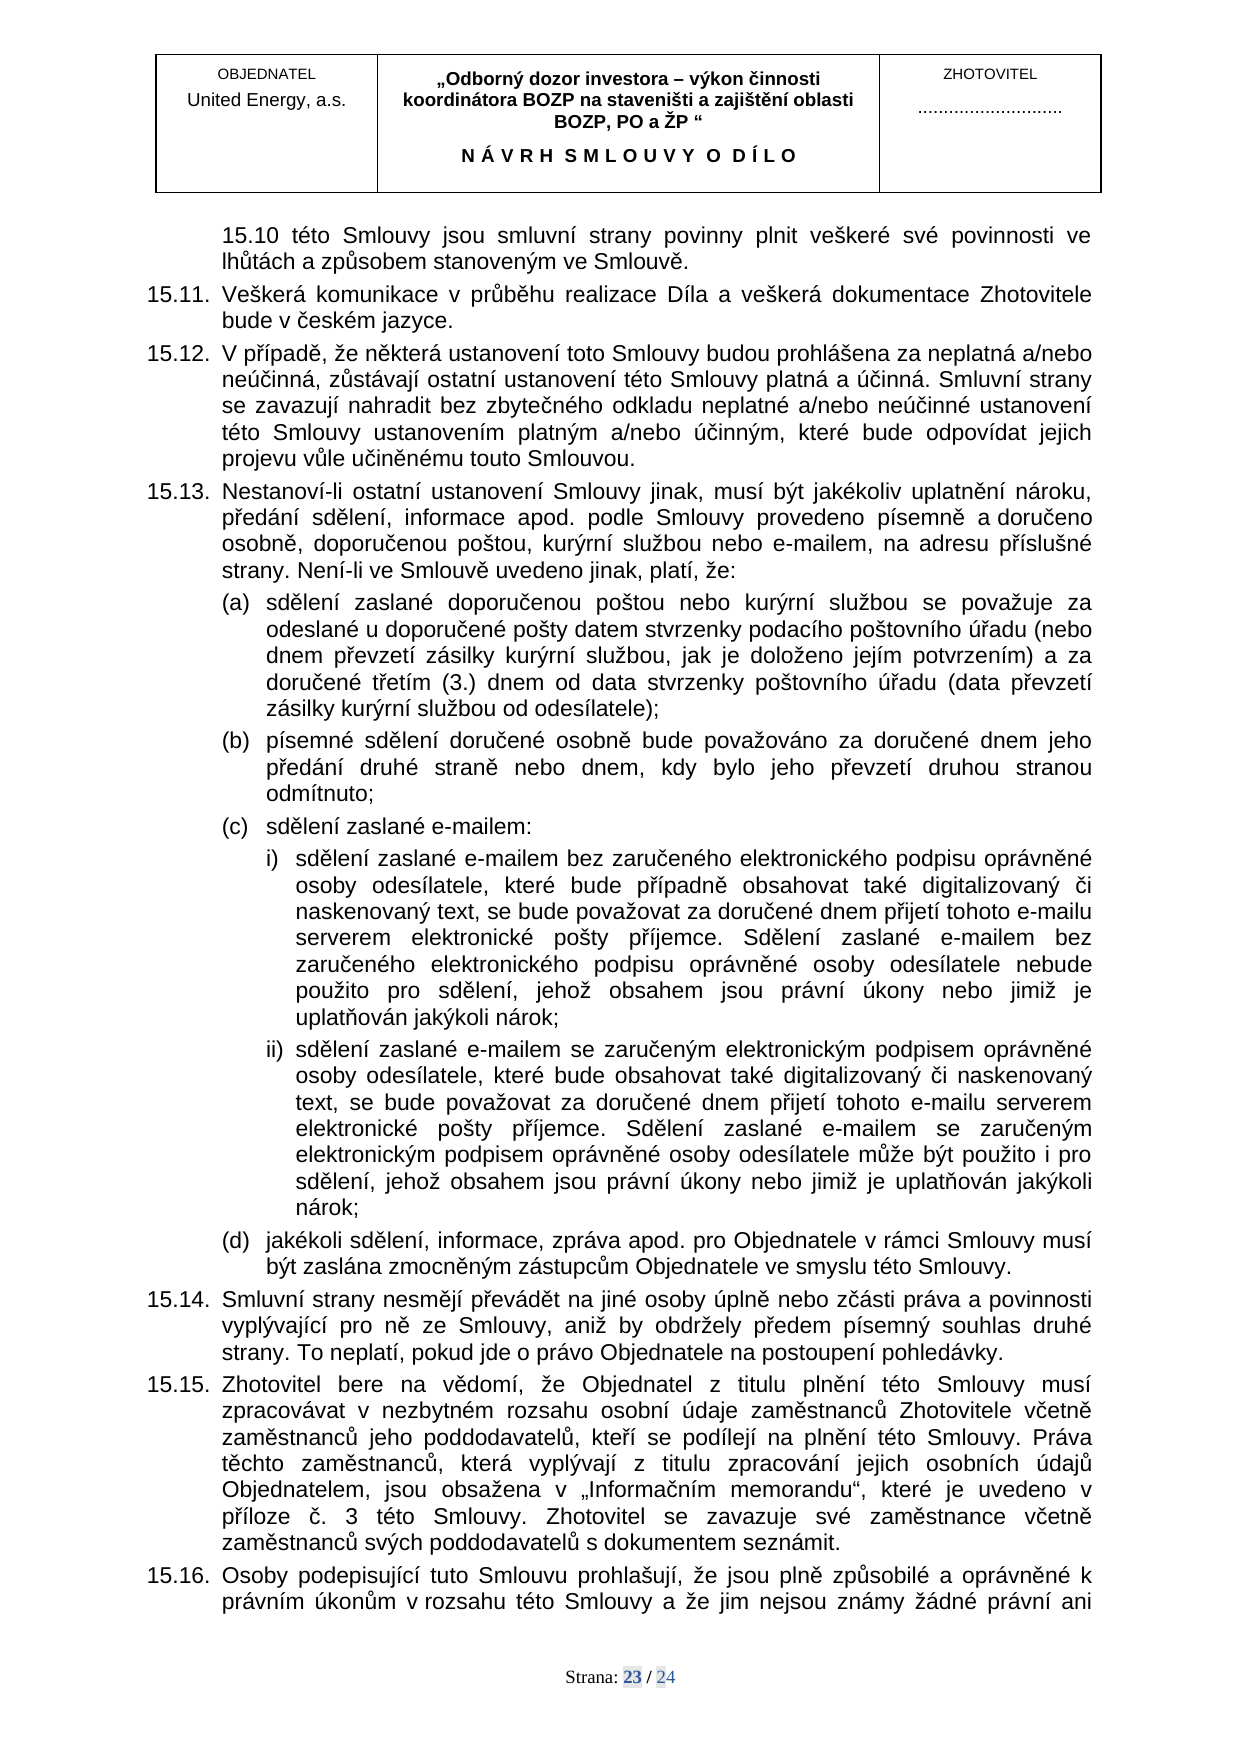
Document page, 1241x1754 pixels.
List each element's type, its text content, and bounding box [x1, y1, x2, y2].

list sdělení zaslané doporučenou poštou nebo kurýrní službou se považuje za odeslané u doporučené pošty datem stvrzenky podacího poštovního úřadu (nebo dnem převzetí zásilky kurýrní službou, jak je doloženo jejím potvrzením) a za doručené třetím (3.) dnem od data stvrzenky poštovního úřadu (data převzetí zásilky kurýrní službou od odesílatele); [222, 589, 1092, 721]
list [147, 222, 1092, 274]
list V případě, že některá ustanovení toto Smlouvy budou prohlášena za neplatná a/nebo neúčinná, zůstávají ostatní ustanovení této Smlouvy platná a účinná. Smluvní strany se zavazují nahradit bez zbytečného odkladu neplatné a/nebo neúčinné ustanovení této Smlouvy ustanovením platným a/nebo účinným, které bude odpovídat jejich projevu vůle učiněnému touto Smlouvou. [147, 340, 1092, 471]
list sdělení zaslané e-mailem bez zaručeného elektronického podpisu oprávněné osoby odesílatele, které bude případně obsahovat také digitalizovaný či naskenovaný text, se bude považovat za doručené dnem přijetí tohoto e-mailu serverem elektronické pošty příjemce. Sdělení zaslané e-mailem bez zaručeného elektronického podpisu oprávněné osoby odesílatele nebude použito pro sdělení, jehož obsahem jsou právní úkony nebo jimiž je uplatňován jakýkoli nárok; [266, 845, 1092, 1030]
list písemné sdělení doručené osobně bude považováno za doručené dnem jeho předání druhé straně nebo dnem, kdy bylo jeho převzetí druhou stranou odmítnuto; [222, 727, 1092, 806]
list sdělení zaslané e-mailem se zaručeným elektronickým podpisem oprávněné osoby odesílatele, které bude obsahovat také digitalizovaný či naskenovaný text, se bude považovat za doručené dnem přijetí tohoto e-mailu serverem elektronické pošty příjemce. Sdělení zaslané e-mailem se zaručeným elektronickým podpisem oprávněné osoby odesílatele může být použito i pro sdělení, jehož obsahem jsou právní úkony nebo jimiž je uplatňován jakýkoli nárok; [266, 1036, 1092, 1221]
list Veškerá komunikace v průběhu realizace Díla a veškerá dokumentace Zhotovitele bude v českém jazyce. [147, 281, 1092, 333]
list Zhotovitel bere na vědomí, že Objednatel z titulu plnění této Smlouvy musí zpracovávat v nezbytném rozsahu osobní údaje zaměstnanců Zhotovitele včetně zaměstnanců jeho poddodavatelů, kteří se podílejí na plnění této Smlouvy. Práva těchto zaměstnanců, která vyplývají z titulu zpracování jejich osobních údajů Objednatelem, jsou obsažena v „Informačním memorandu“, které je uvedeno v příloze č. 3 této Smlouvy. Zhotovitel se zavazuje své zaměstnance včetně zaměstnanců svých poddodavatelů s dokumentem seznámit. [147, 1371, 1092, 1556]
list jakékoli sdělení, informace, zpráva apod. pro Objednatele v rámci Smlouvy musí být zaslána zmocněným zástupcům Objednatele ve smyslu této Smlouvy. [222, 1227, 1092, 1279]
list Nestanoví-li ostatní ustanovení Smlouvy jinak, musí být jakékoliv uplatnění nároku, předání sdělení, informace apod. podle Smlouvy provedeno písemně a doručeno osobně, doporučenou poštou, kurýrní službou nebo e-mailem, na adresu příslušné strany. Není-li ve Smlouvě uvedeno jinak, platí, že: [147, 478, 1092, 583]
list Smluvní strany nesmějí převádět na jiné osoby úplně nebo zčásti práva a povinnosti vyplývající pro ně ze Smlouvy, aniž by obdržely předem písemný souhlas druhé strany. To neplatí, pokud jde o právo Objednatele na postoupení pohledávky. [147, 1286, 1092, 1365]
list sdělení zaslané e-mailem: [222, 813, 1092, 839]
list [147, 1562, 1092, 1614]
